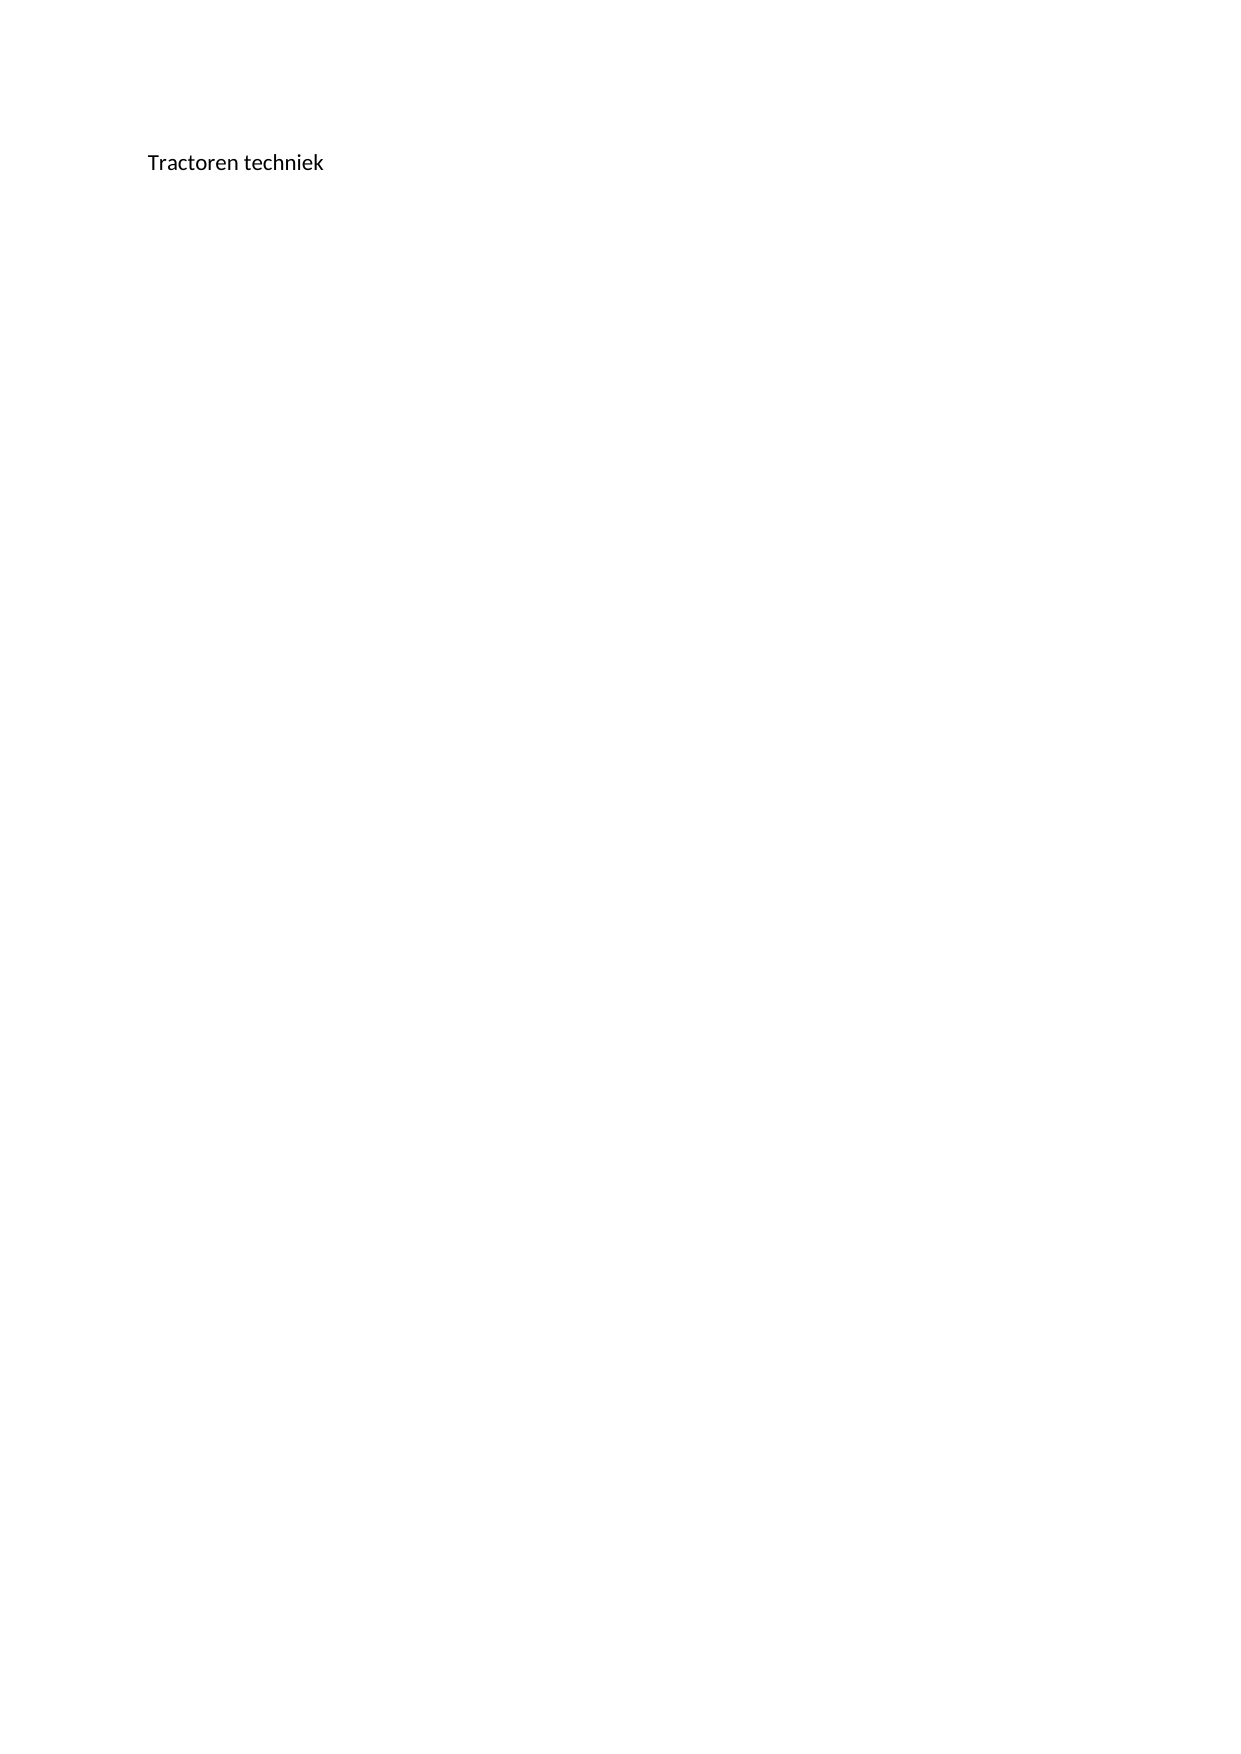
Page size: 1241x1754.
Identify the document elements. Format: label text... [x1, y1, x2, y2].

text Tractoren techniek [148, 148, 1093, 176]
